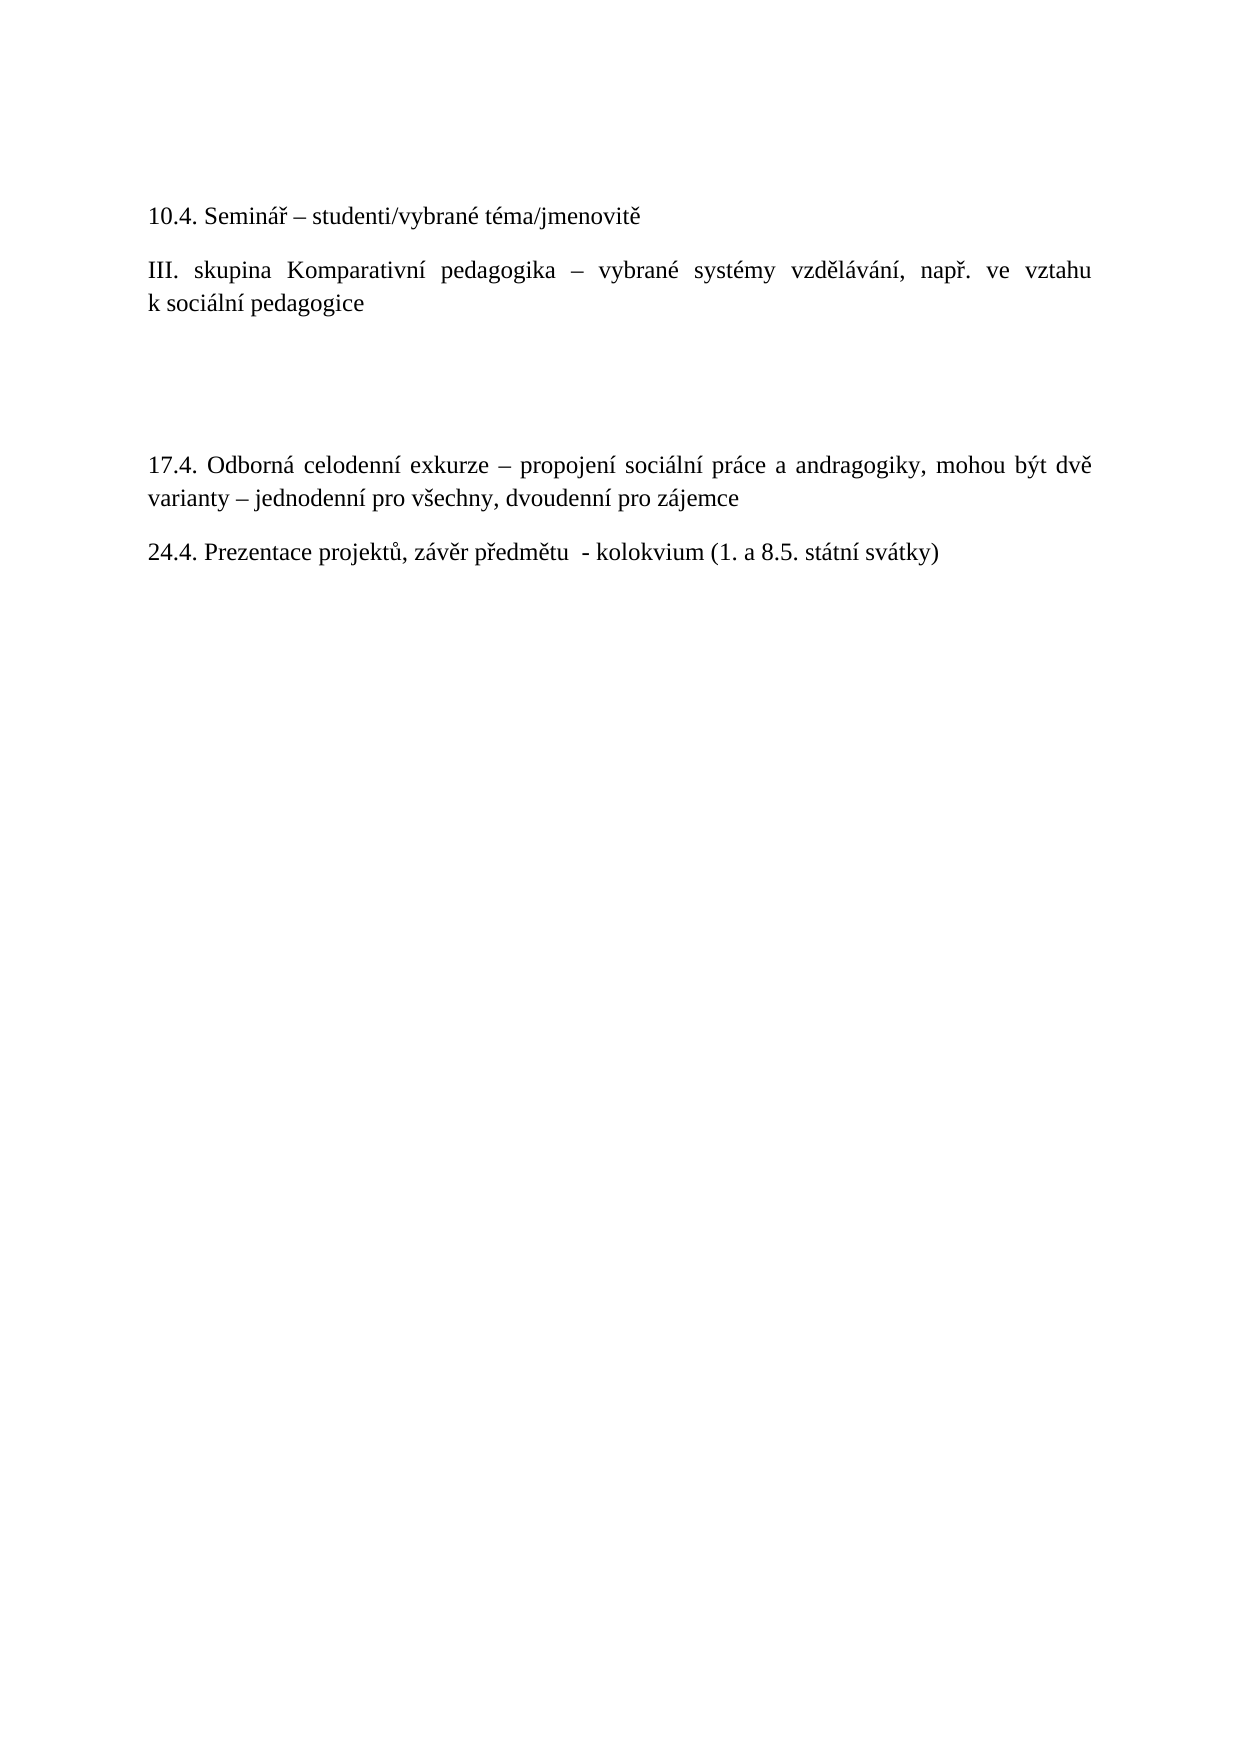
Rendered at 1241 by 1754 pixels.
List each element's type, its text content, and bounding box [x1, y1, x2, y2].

text III. skupina Komparativní pedagogika – vybrané systémy vzdělávání, např. ve vztahu k sociální pedagogice [148, 255, 1093, 317]
text 24.4. Prezentace projektů, závěr předmětu - kolokvium (1. a 8.5. státní svátky) [148, 537, 1093, 566]
text 17.4. Odborná celodenní exkurze – propojení sociální práce a andragogiky, mohou být dvě varianty – jednodenní pro všechny, dvoudenní pro zájemce [148, 450, 1093, 512]
text 10.4. Seminář – studenti/vybrané téma/jmenovitě [148, 201, 1093, 230]
